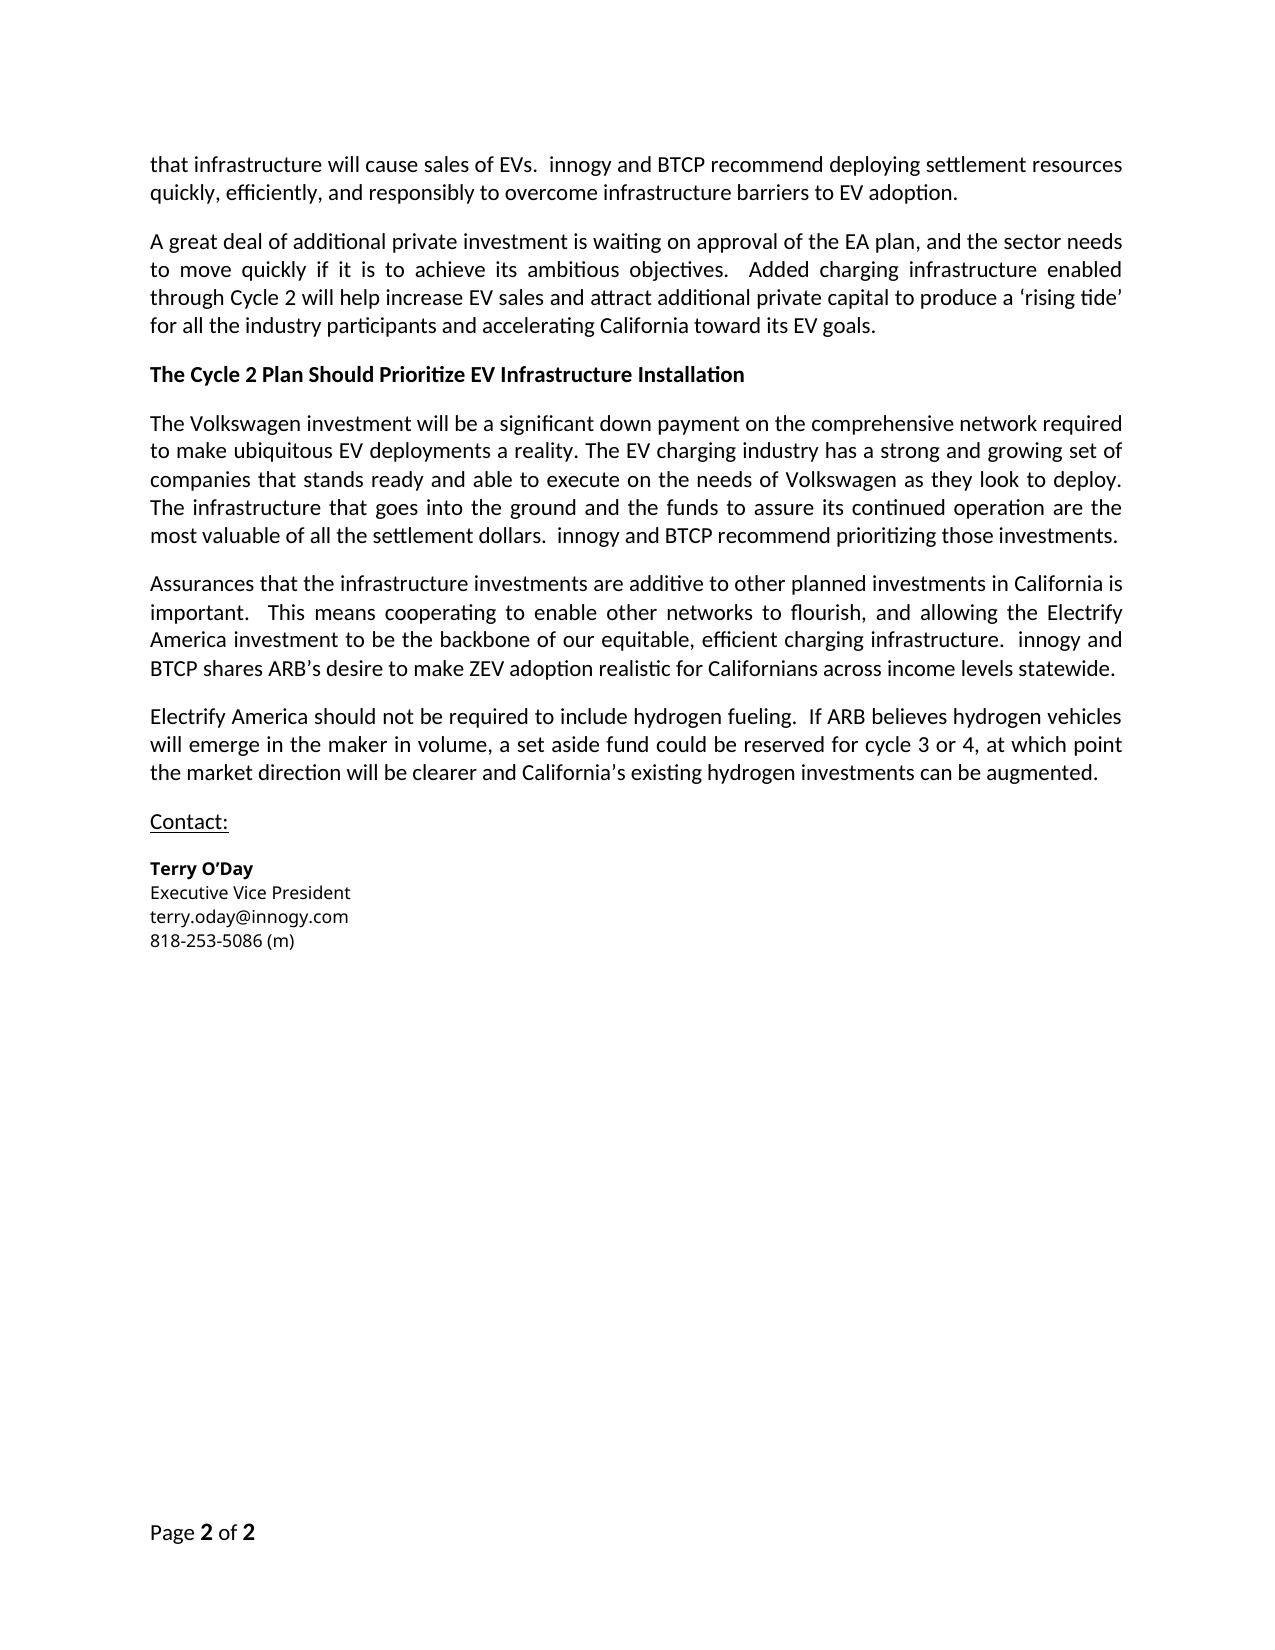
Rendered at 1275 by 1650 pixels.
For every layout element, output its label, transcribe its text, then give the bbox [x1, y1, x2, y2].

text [150, 150, 1125, 206]
text Terry O’Day Executive Vice President terry.oday@innogy.com [150, 856, 1125, 929]
text 818-253-5086 (m) [150, 929, 1125, 953]
text Contact: [150, 807, 1125, 835]
text Electrify America should not be required to include hydrogen fueling. If ARB believes hydrogen vehicles will emerge in the maker in volume, a set aside fund could be reserved for cycle 3 or 4, at which point the market direction will be clearer and California’s existing hydrogen investments can be augmented. [150, 702, 1125, 787]
text The Volkswagen investment will be a significant down payment on the comprehensive network required to make ubiquitous EV deployments a reality. The EV charging industry has a strong and growing set of companies that stands ready and able to execute on the needs of Volkswagen as they look to deploy. The infrastructure that goes into the ground and the funds to assure its continued operation are the most valuable of all the settlement dollars. innogy and BTCP recommend prioritizing those investments. [150, 409, 1125, 549]
text A great deal of additional private investment is waiting on approval of the EA plan, and the sector needs to move quickly if it is to achieve its ambitious objectives. Added charging infrastructure enabled through Cycle 2 will help increase EV sales and attract additional private capital to produce a ‘rising tide’ for all the industry participants and accelerating California toward its EV goals. [150, 227, 1125, 339]
text The Cycle 2 Plan Should Prioritize EV Infrastructure Installation [150, 360, 1125, 388]
text Assurances that the infrastructure investments are additive to other planned investments in California is important. This means cooperating to enable other networks to flourish, and allowing the Electrify America investment to be the backbone of our equitable, efficient charging infrastructure. innogy and BTCP shares ARB’s desire to make ZEV adoption realistic for Californians across income levels statewide. [150, 569, 1125, 682]
